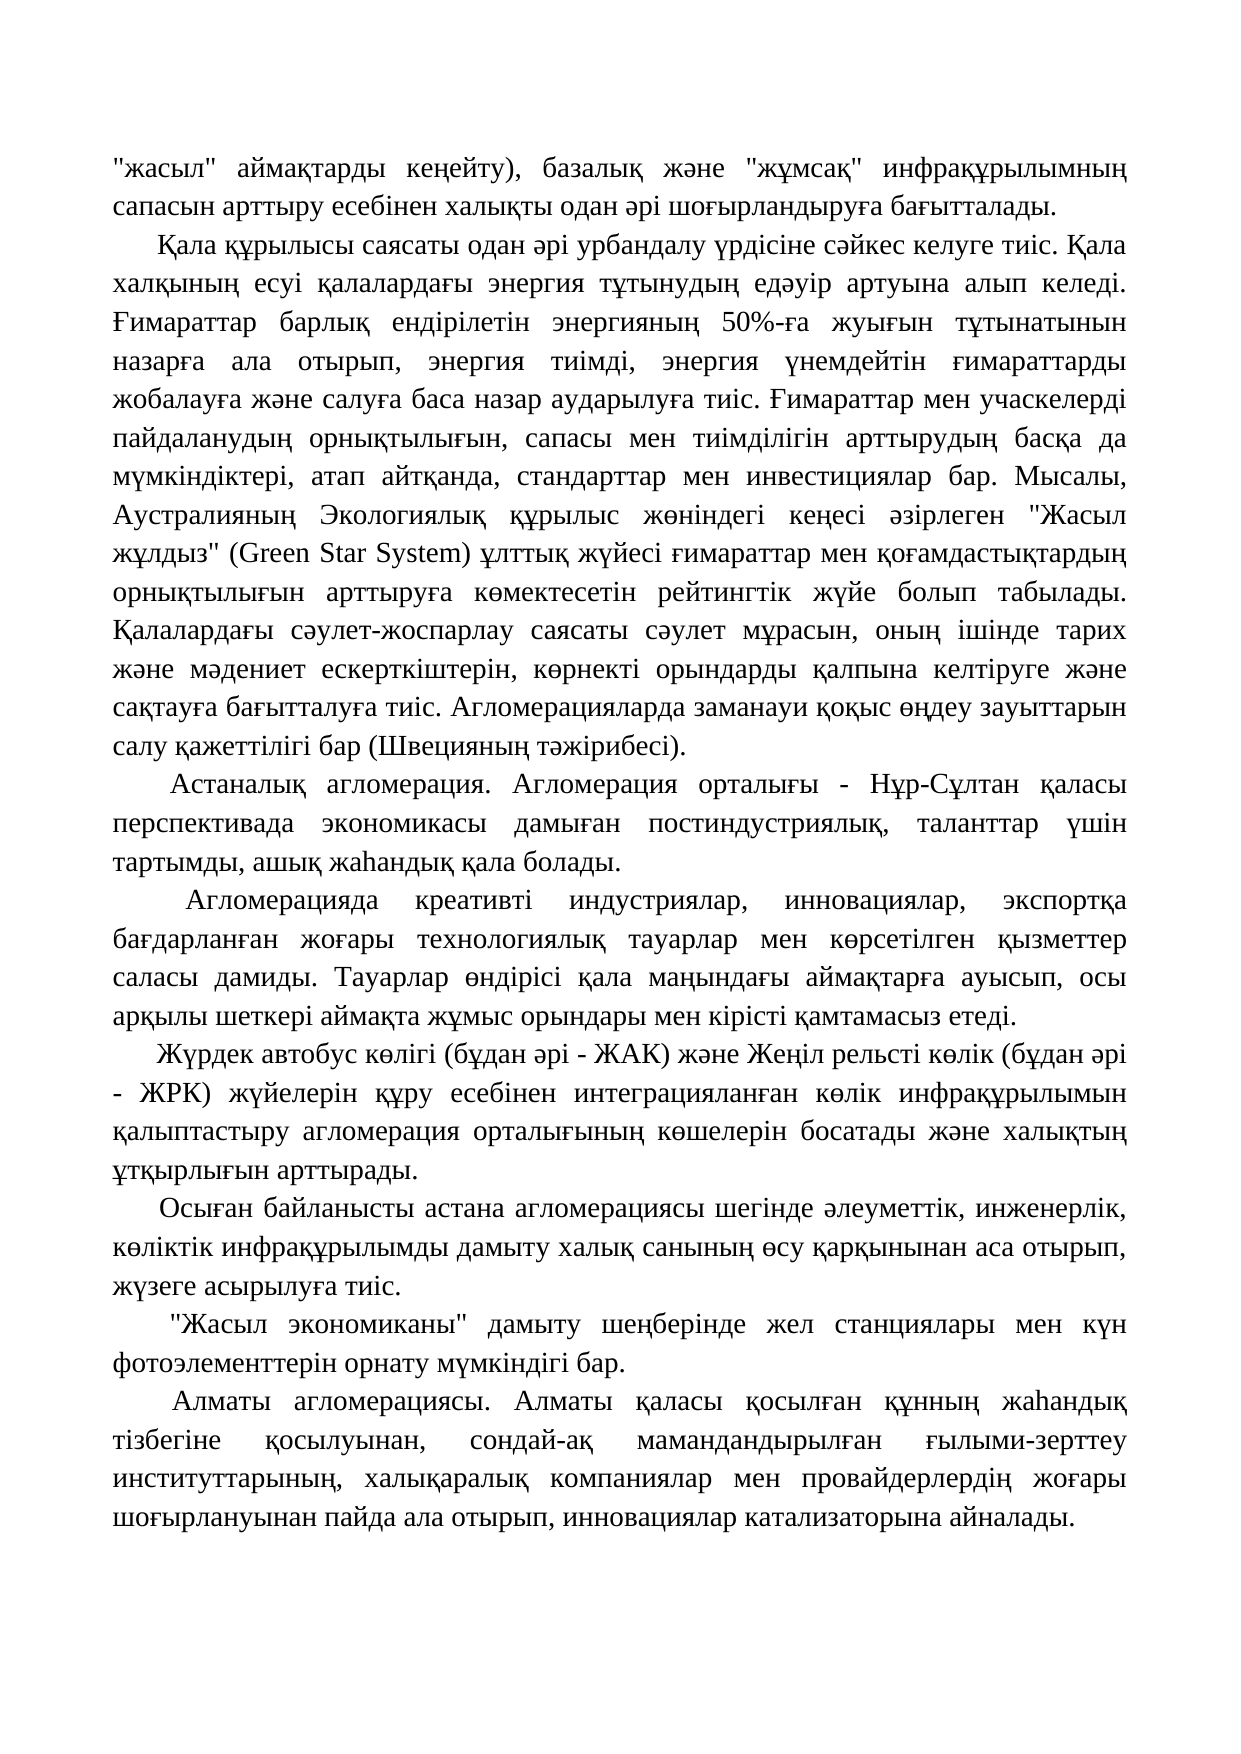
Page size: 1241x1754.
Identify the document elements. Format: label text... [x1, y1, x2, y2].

text Астаналық агломерация. Агломерация орталығы - Нұр-Сұлтан қаласы перспективада экономикасы дамыған постиндустриялық, таланттар үшін тартымды, ашық жаһандық қала болады. [112, 767, 1128, 877]
text Қала құрылысы саясаты одан әрі урбандалу үрдісіне сәйкес келуге тиіс. Қала халқының есуі қалалардағы энергия тұтынудың едәуір артуына алып келеді. Ғимараттар барлық ендірілетін энергияның 50%-ға жуығын тұтынатынын назарға ала отырып, энергия тиімді, энергия үнемдейтін ғимараттарды жобалауға және салуға баса назар аударылуға тиіс. Ғимараттар мен учаскелерді пайдаланудың орнықтылығын, сапасы мен тиімділігін арттырудың басқа да мүмкіндіктері, атап айтқанда, стандарттар мен инвестициялар бар. Мысалы, Аустралияның Экологиялық құрылыс жөніндегі кеңесі әзірлеген "Жасыл жұлдыз" (Green Star System) ұлттық жүйесі ғимараттар мен қоғамдастықтардың орнықтылығын арттыруға көмектесетін рейтингтік жүйе болып табылады. Қалалардағы сәулет-жоспарлау саясаты сәулет мұрасын, оның ішінде тарих және мәдениет ескерткіштерін, көрнекті орындарды қалпына келтіруге және сақтауға бағытталуға тиіс. Агломерацияларда заманауи қоқыс өңдеу зауыттарын салу қажеттілігі бар (Швецияның тәжірибесі). [112, 227, 1128, 762]
text Жүрдек автобус көлігі (бұдан әрі - ЖАК) және Жеңіл рельсті көлік (бұдан әрі - ЖРК) жүйелерін құру есебінен интеграцияланған көлік инфрақұрылымын қалыптастыру агломерация орталығының көшелерін босатады және халықтың ұтқырлығын арттырады. [112, 1036, 1128, 1186]
text Агломерацияда креативті индустриялар, инновациялар, экспортқа бағдарланған жоғары технологиялық тауарлар мен көрсетілген қызметтер саласы дамиды. Тауарлар өндірісі қала маңындағы аймақтарға ауысып, осы арқылы шеткері аймақта жұмыс орындары мен кірісті қамтамасыз етеді. [112, 882, 1128, 1031]
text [112, 150, 1128, 222]
text Алматы агломерациясы. Алматы қаласы қосылған құнның жаһандық тізбегіне қосылуынан, сондай-ақ мамандандырылған ғылыми-зерттеу институттарының, халықаралық компаниялар мен провайдерлердің жоғары шоғырлануынан пайда ала отырып, инновациялар катализаторына айналады. [112, 1383, 1128, 1532]
text "Жасыл экономиканы" дамыту шеңберінде жел станциялары мен күн фотоэлементтерін орнату мүмкіндігі бар. [112, 1306, 1128, 1378]
text Осыған байланысты астана агломерациясы шегінде әлеуметтік, инженерлік, көліктік инфрақұрылымды дамыту халық санының өсу қарқынынан аса отырып, жүзеге асырылуға тиіс. [112, 1191, 1128, 1301]
